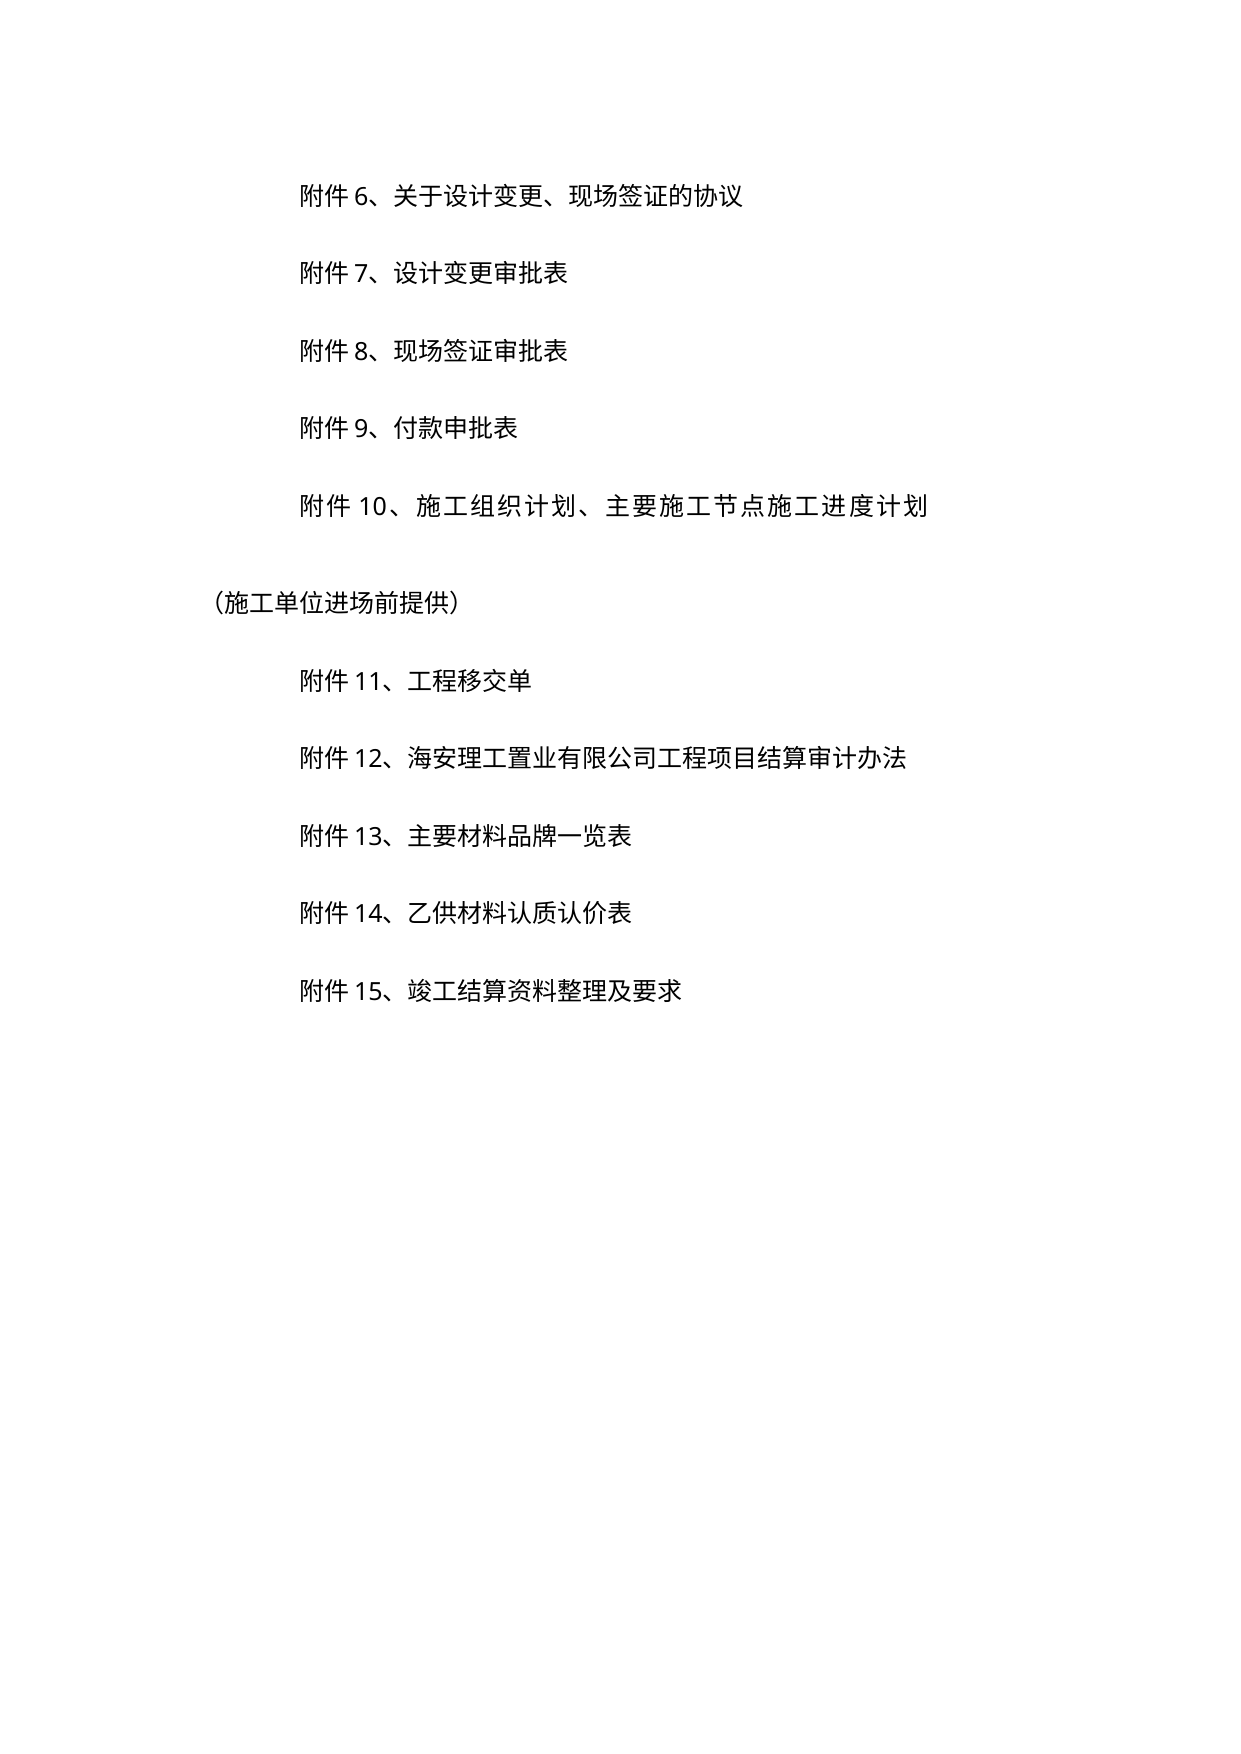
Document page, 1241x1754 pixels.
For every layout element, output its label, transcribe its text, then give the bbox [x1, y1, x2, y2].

table_cell 附件7、设计变更审批表 [188, 240, 941, 317]
table_cell 附件12、海安理工置业有限公司工程项目结算审计办法 [188, 725, 941, 802]
table_cell 附件13、主要材料品牌一览表 [188, 802, 941, 879]
table_cell 附件8、现场签证审批表 [188, 317, 941, 394]
table_cell 附件9、付款申批表 [188, 395, 941, 472]
table_cell 附件14、乙供材料认质认价表 [188, 880, 941, 957]
table_cell 附件6、关于设计变更、现场签证的协议 [188, 162, 941, 239]
table_cell 附件10、施工组织计划、主要施工节点施工进度计划（施工单位进场前提供） [188, 472, 941, 647]
table_cell 附件11、工程移交单 [188, 647, 941, 724]
table_cell 附件15、竣工结算资料整理及要求 [188, 957, 941, 1034]
